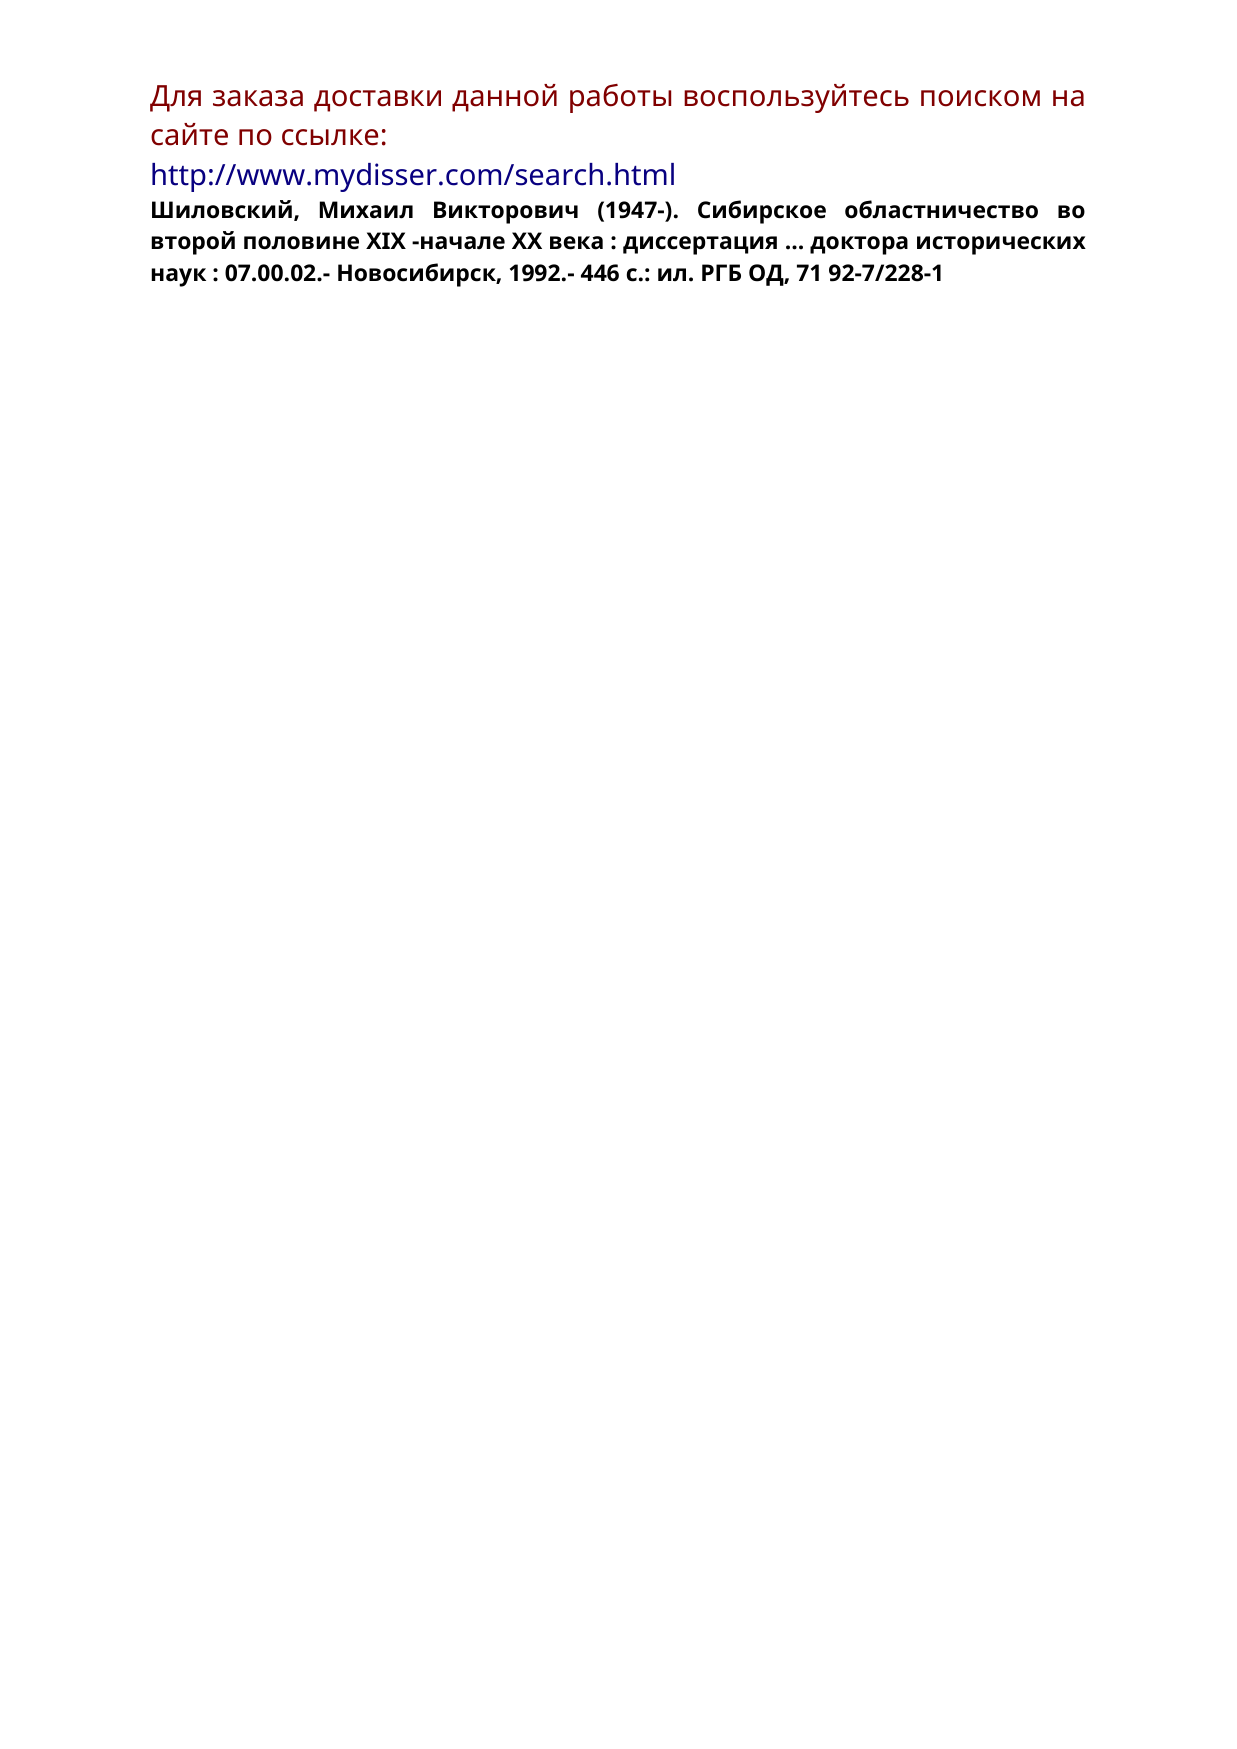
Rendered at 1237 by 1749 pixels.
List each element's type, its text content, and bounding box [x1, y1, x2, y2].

text Шиловский, Михаил Викторович (1947-). Сибирское областничество во второй половине XIX -начале XX века : диссертация ... доктора исторических наук : 07.00.02.- Новосибирск, 1992.- 446 с.: ил. РГБ ОД, 71 92-7/228-1 [150, 194, 1086, 288]
